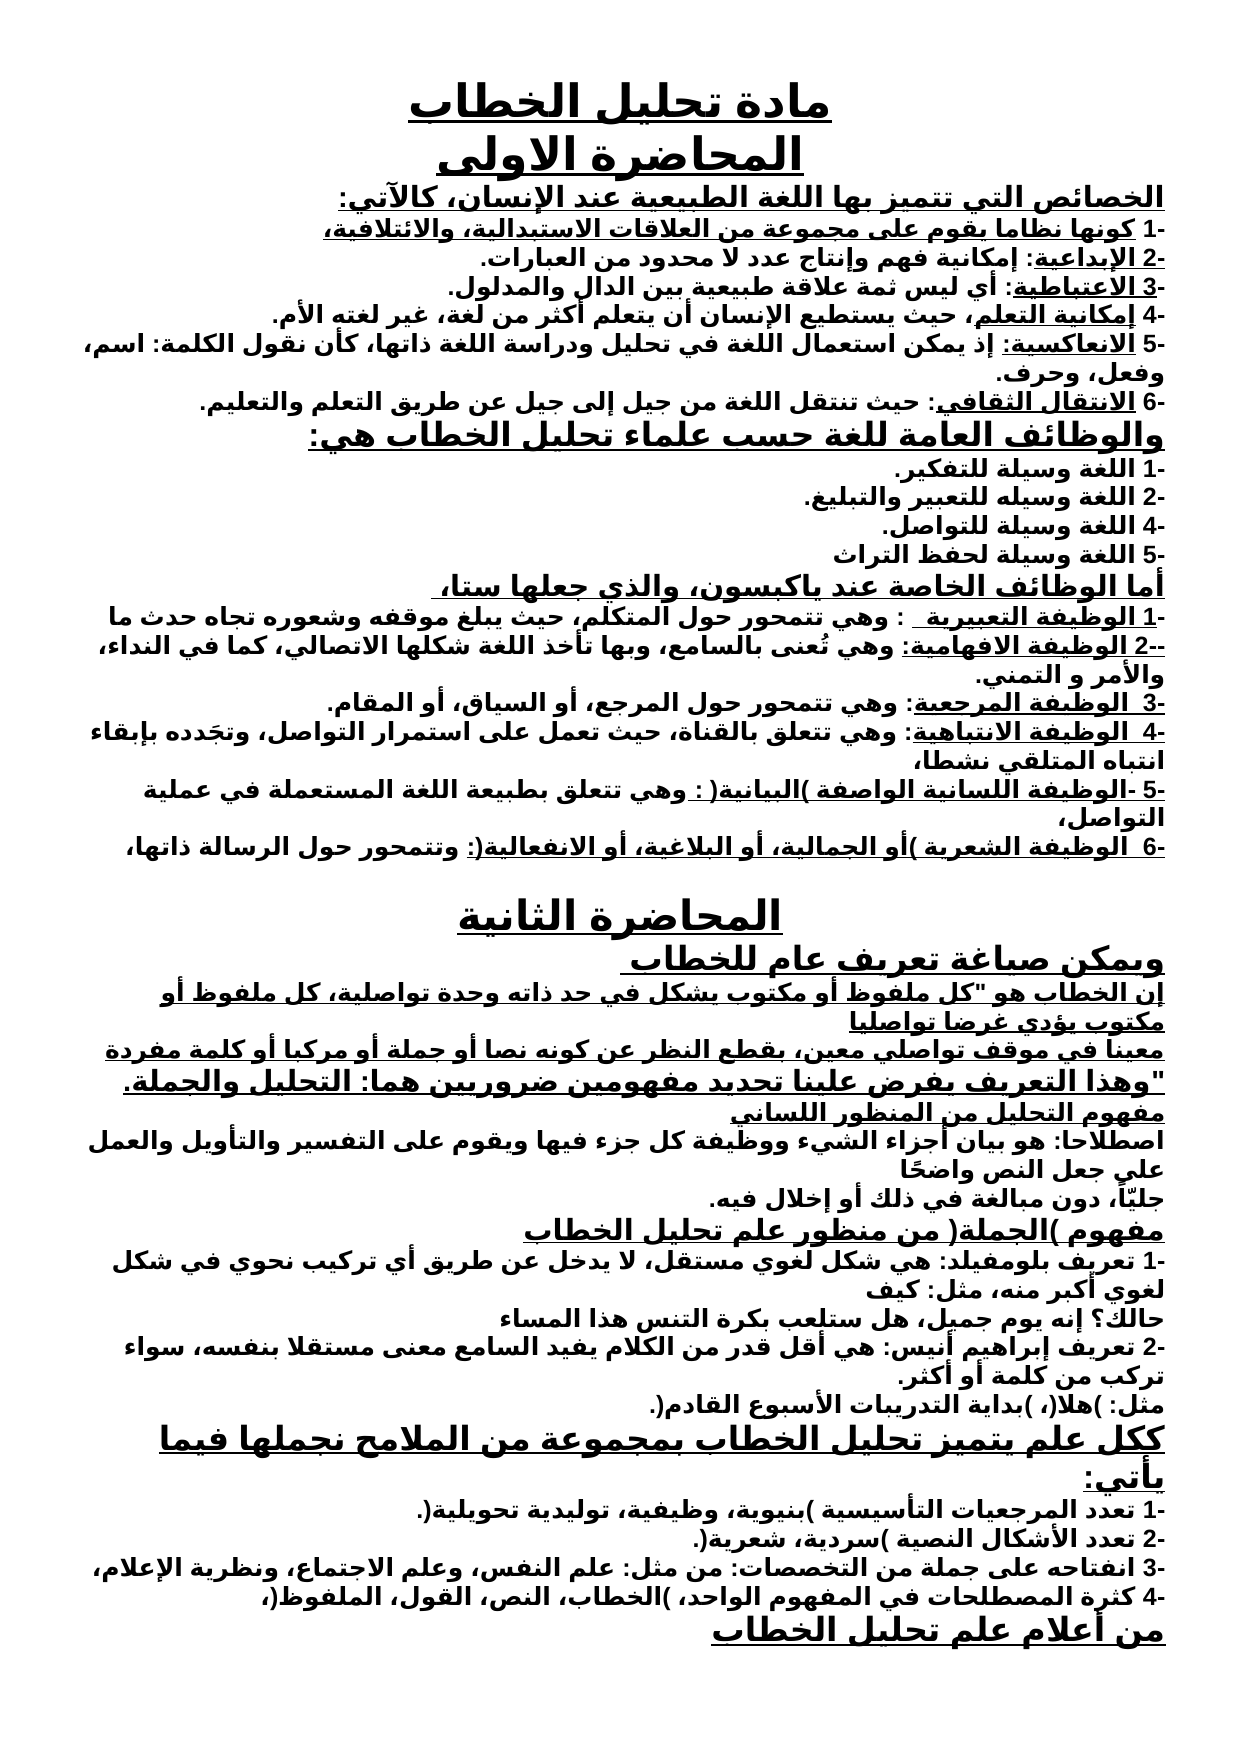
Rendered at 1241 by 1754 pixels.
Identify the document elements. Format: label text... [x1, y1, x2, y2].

text -1 كونها نظاما يقوم على مجموعة من العلاقات الاستبدالية، والائتلافية، [75, 214, 1165, 243]
text -2 تعدد الأشكال النصية )سردية، شعرية(. [75, 1524, 1165, 1553]
text مفهوم التحليل من المنظور اللساني [75, 1098, 1165, 1126]
text -1 اللغة وسيلة للتفكير. [75, 454, 1165, 482]
text -3 الوظيفة المرجعية: وهي تتمحور حول المرجع، أو السياق، أو المقام. [75, 688, 1165, 717]
text -5 الانعاكسية: إذ يمكن استعمال اللغة في تحليل ودراسة اللغة ذاتها، كأن نقول الكلمة: اسم، وفعل، وحرف. [75, 329, 1165, 386]
text -1 تعريف بلومفيلد: هي شكل لغوي مستقل، لا يدخل عن طريق أي تركيب نحوي في شكل لغوي أكبر منه، مثل: كيف [75, 1246, 1165, 1304]
text معينا في موقف تواصلي معين، بقطع النظر عن كونه نصا أو جملة أو مركبا أو كلمة مفردة [75, 1035, 1165, 1064]
text والوظائف العامة للغة حسب علماء تحليل الخطاب هي: [75, 415, 1165, 454]
text جليّاً، دون مبالغة في ذلك أو إخلال فيه. [75, 1184, 1165, 1213]
text --2 الوظيفة الافهامية: وهي تُعنى بالسامع، وبها تأخذ اللغة شكلها الاتصالي، كما في النداء، والأمر و التمني. [75, 631, 1165, 688]
text اصطلاحا: هو بيان أجزاء الشيء ووظيفة كل جزء فيها ويقوم على التفسير والتأويل والعمل على جعل النص واضحًا [75, 1126, 1165, 1184]
text -6 الانتقال الثقافي: حيث تنتقل اللغة من جيل إلى جيل عن طريق التعلم والتعليم. [75, 386, 1165, 415]
text مثل: )هلا(، )بداية التدريبات الأسبوع القادم(. [75, 1390, 1165, 1419]
text -6 الوظيفة الشعرية )أو الجمالية، أو البلاغية، أو الانفعالية(: وتتمحور حول الرسالة ذاتها، [75, 832, 1165, 861]
text "وهذا التعريف يفرض علينا تحديد مفهومين ضروريين هما: التحليل والجملة. [75, 1064, 1165, 1098]
text المحاضرة الاولى [75, 128, 1165, 180]
text مفهوم )الجملة( من منظور علم تحليل الخطاب [75, 1213, 1165, 1246]
text إن الخطاب هو "كل ملفوظ أو مكتوب يشكل في حد ذاته وحدة تواصلية، كل ملفوظ أو مكتوب يؤدي غرضا تواصليا [75, 978, 1165, 1035]
text ككل علم يتميز تحليل الخطاب بمجموعة من الملامح نجملها فيما يأتي: [75, 1419, 1165, 1496]
text مادة تحليل الخطاب [75, 75, 1165, 128]
text ويمكن صياغة تعريف عام للخطاب [75, 939, 1165, 978]
text -2 اللغة وسيله للتعبير والتبليغ. [75, 482, 1165, 511]
text المحاضرة الثانية [75, 891, 1165, 939]
text الخصائص التي تتميز بها اللغة الطبيعية عند الإنسان، كالآتي: [75, 180, 1165, 214]
text -1 تعدد المرجعيات التأسيسية )بنيوية، وظيفية، توليدية تحويلية(. [75, 1496, 1165, 1524]
text أما الوظائف الخاصة عند ياكبسون، والذي جعلها ستا، [75, 569, 1165, 602]
text -2 الإبداعية: إمكانية فهم وإنتاج عدد لا محدود من العبارات. [75, 243, 1165, 271]
text -3 انفتاحه على جملة من التخصصات: من مثل: علم النفس، وعلم الاجتماع، ونظرية الإعلام، [75, 1553, 1165, 1582]
text -4 الوظيفة الانتباهية: وهي تتعلق بالقناة، حيث تعمل على استمرار التواصل، وتجَدده بإبقاء انتباه المتلقي نشطا، [75, 717, 1165, 775]
text -2 تعريف إبراهيم أنيس: هي أقل قدر من الكلام يفيد السامع معنى مستقلا بنفسه، سواء تركب من كلمة أو أكثر. [75, 1332, 1165, 1390]
text -4 اللغة وسيلة للتواصل. [75, 511, 1165, 540]
text حالك؟ إنه يوم جميل، هل ستلعب بكرة التنس هذا المساء [75, 1304, 1165, 1332]
text -3 الاعتباطية: أي ليس ثمة علاقة طبيعية بين الدال والمدلول. [75, 271, 1165, 300]
text من أعلام علم تحليل الخطاب [75, 1611, 1165, 1649]
text -4 إمكانية التعلم، حيث يستطيع الإنسان أن يتعلم أكثر من لغة، غير لغته الأم. [75, 300, 1165, 329]
text -5 اللغة وسيلة لحفظ التراث [75, 540, 1165, 569]
text -4 كثرة المصطلحات في المفهوم الواحد، )الخطاب، النص، القول، الملفوظ(، [75, 1582, 1165, 1611]
text -1 الوظيفة التعبيرية : وهي تتمحور حول المتكلم، حيث يبلغ موقفه وشعوره تجاه حدث ما [75, 602, 1165, 631]
text -5 -الوظيفة اللسانية الواصفة )البيانية( : وهي تتعلق بطبيعة اللغة المستعملة في عملية التواصل، [75, 775, 1165, 832]
